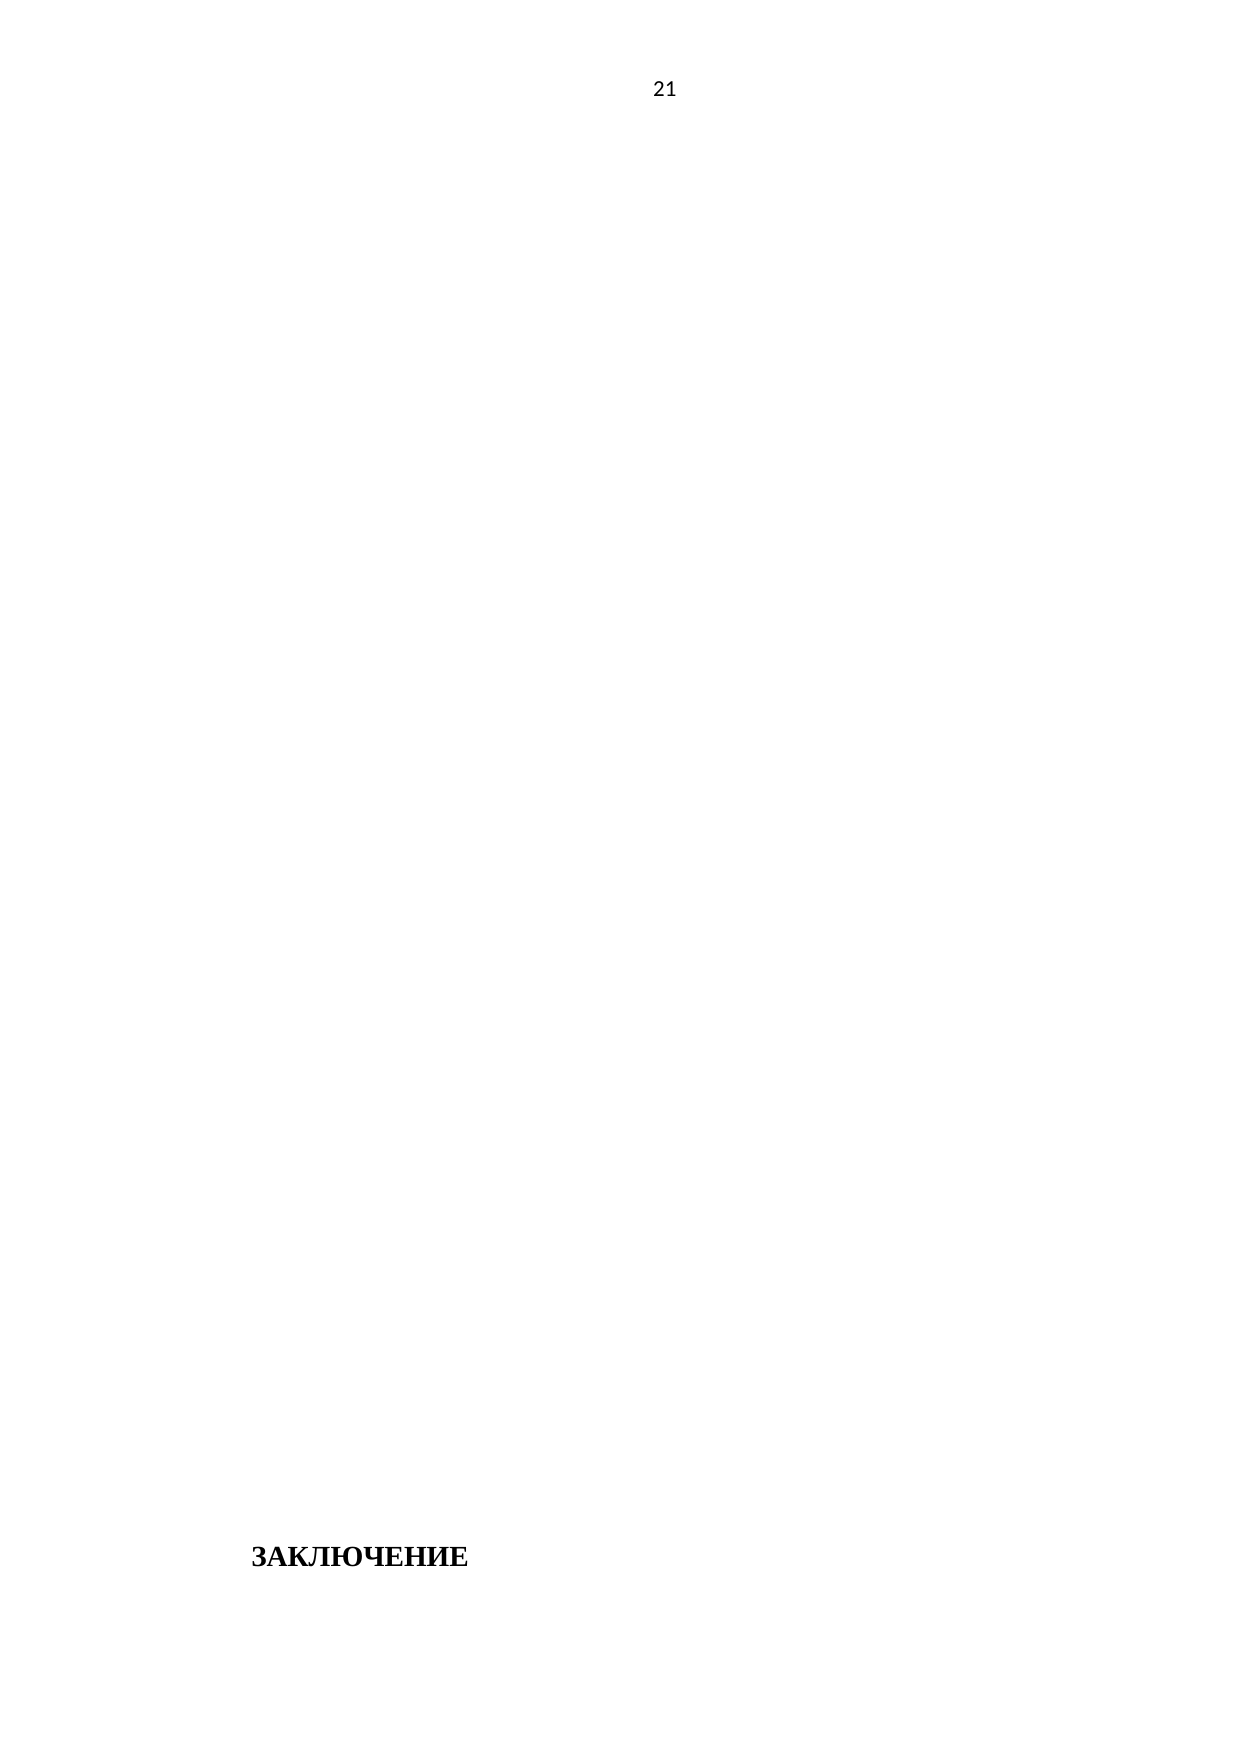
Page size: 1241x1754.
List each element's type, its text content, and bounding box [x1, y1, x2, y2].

text ЗАКЛЮЧЕНИЕ [177, 1539, 1152, 1573]
